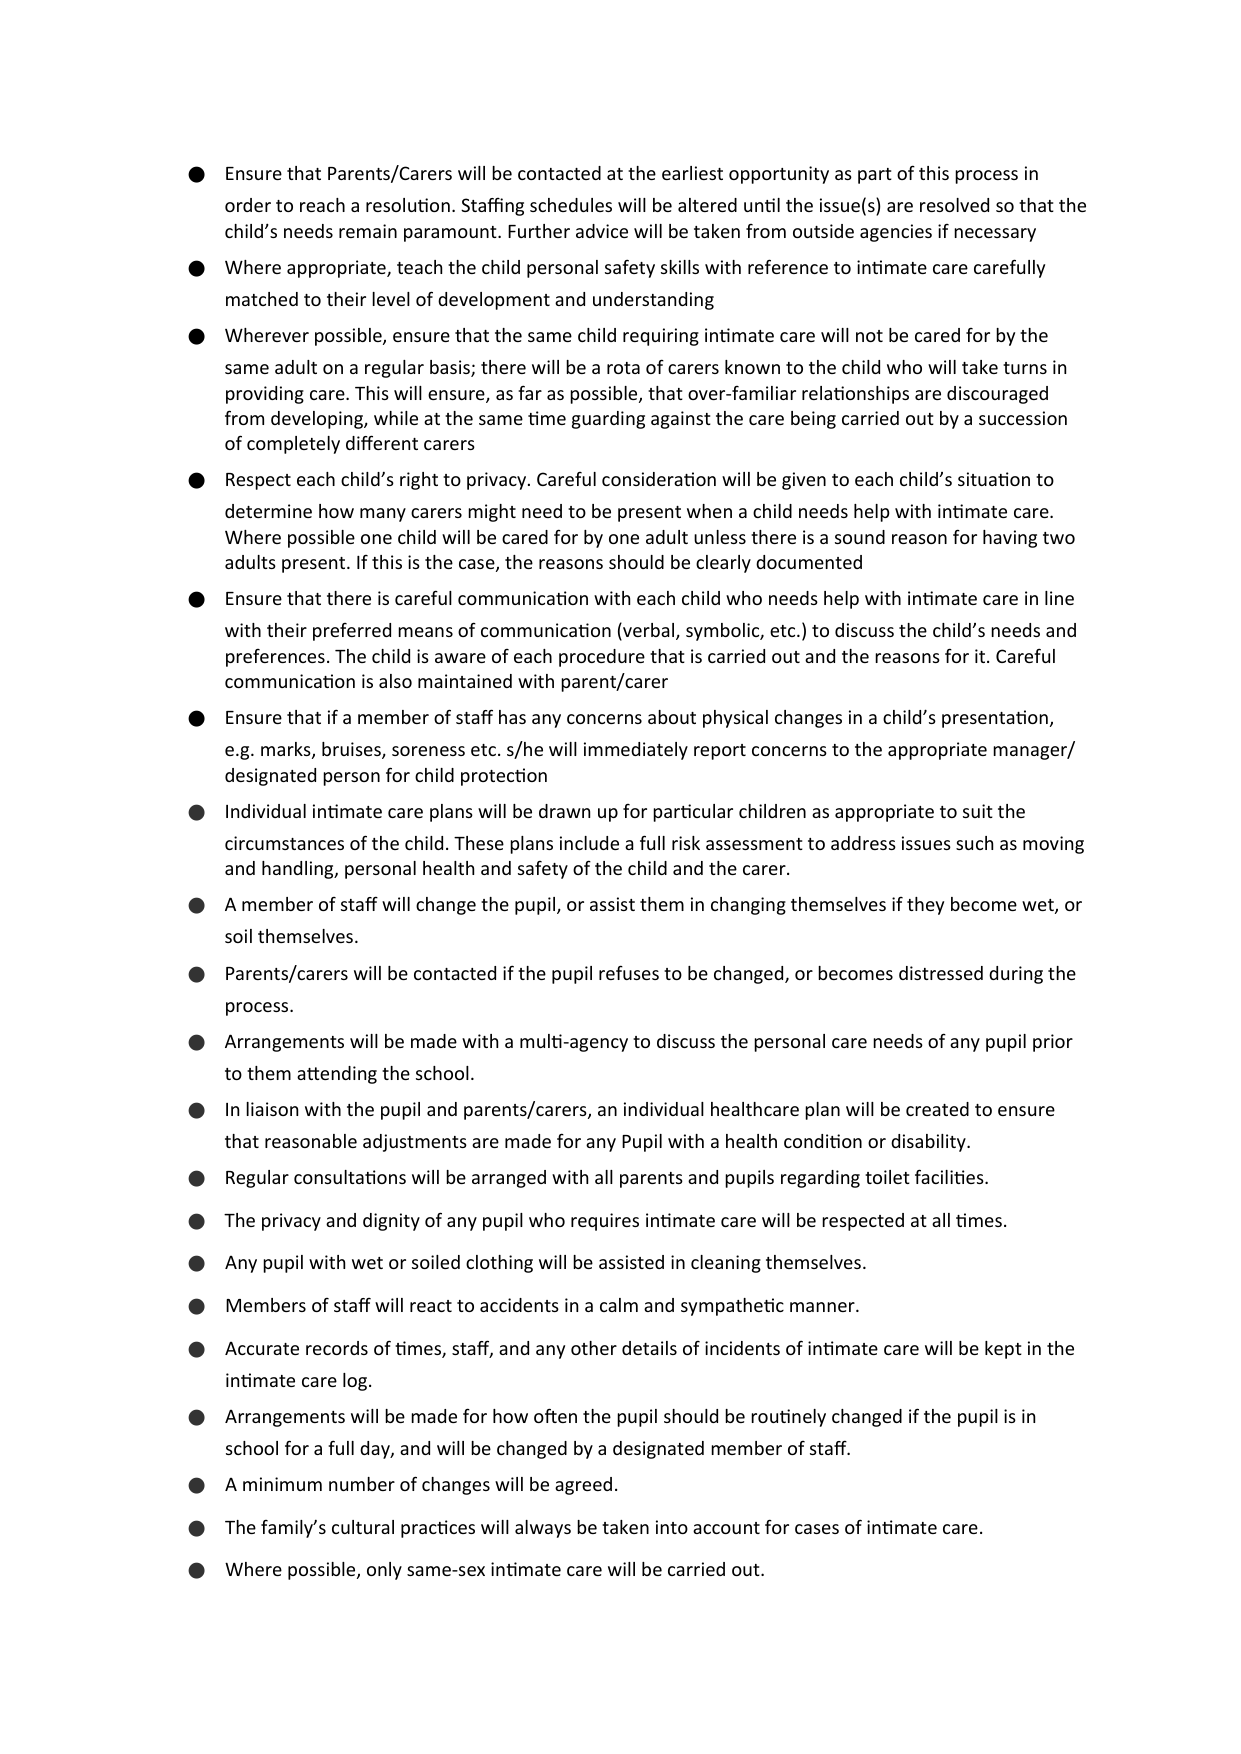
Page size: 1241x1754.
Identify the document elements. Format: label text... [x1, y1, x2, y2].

list A minimum number of changes will be agreed. [187, 1461, 1090, 1503]
list Arrangements will be made for how often the pupil should be routinely changed if the pupil is in school for a full day, and will be changed by a designated member of staff. [187, 1392, 1090, 1461]
list Regular consultations will be arranged with all parents and pupils regarding toilet facilities. [187, 1153, 1090, 1196]
list Where possible, only same-sex intimate care will be carried out. [187, 1546, 1090, 1589]
list Arrangements will be made with a multi-agency to discuss the personal care needs of any pupil prior to them attending the school. [187, 1017, 1090, 1085]
list Ensure that there is careful communication with each child who needs help with intimate care in line with their preferred means of communication (verbal, symbolic, etc.) to discuss the child’s needs and preferences. The child is aware of each procedure that is carried out and the reasons for it. Careful communication is also maintained with parent/carer [187, 575, 1090, 694]
list In liaison with the pupil and parents/carers, an individual healthcare plan will be created to ensure that reasonable adjustments are made for any Pupil with a health condition or disability. [187, 1085, 1090, 1153]
list Individual intimate care plans will be drawn up for particular children as appropriate to suit the circumstances of the child. These plans include a full risk assessment to address issues such as moving and handling, personal health and safety of the child and the carer. [187, 787, 1090, 881]
list Ensure that Parents/Carers will be contacted at the earliest opportunity as part of this process in order to reach a resolution. Staffing schedules will be altered until the issue(s) are resolved so that the child’s needs remain paramount. Further advice will be taken from outside agencies if necessary [187, 150, 1090, 243]
list Wherever possible, ensure that the same child requiring intimate care will not be cared for by the same adult on a regular basis; there will be a rota of carers known to the child who will take turns in providing care. This will ensure, as far as possible, that over-familiar relationships are discouraged from developing, while at the same time guarding against the care being carried out by a succession of completely different carers [187, 312, 1090, 456]
list Parents/carers will be contacted if the pupil refuses to be changed, or becomes distressed during the process. [187, 949, 1090, 1017]
list Ensure that if a member of staff has any concerns about physical changes in a child’s presentation, e.g. marks, bruises, soreness etc. s/he will immediately report concerns to the appropriate manager/ designated person for child protection [187, 694, 1090, 787]
list The privacy and dignity of any pupil who requires intimate care will be respected at all times. [187, 1196, 1090, 1239]
list Respect each child’s right to privacy. Careful consideration will be given to each child’s situation to determine how many carers might need to be present when a child needs help with intimate care. Where possible one child will be cared for by one adult unless there is a sound reason for having two adults present. If this is the case, the reasons should be clearly documented [187, 456, 1090, 575]
list Any pupil with wet or soiled clothing will be assisted in cleaning themselves. [187, 1239, 1090, 1282]
list Members of staff will react to accidents in a calm and sympathetic manner. [187, 1282, 1090, 1324]
list A member of staff will change the pupil, or assist them in changing themselves if they become wet, or soil themselves. [187, 881, 1090, 949]
list The family’s cultural practices will always be taken into account for cases of intimate care. [187, 1503, 1090, 1546]
list Accurate records of times, staff, and any other details of incidents of intimate care will be kept in the intimate care log. [187, 1324, 1090, 1392]
list Where appropriate, teach the child personal safety skills with reference to intimate care carefully matched to their level of development and understanding [187, 243, 1090, 312]
